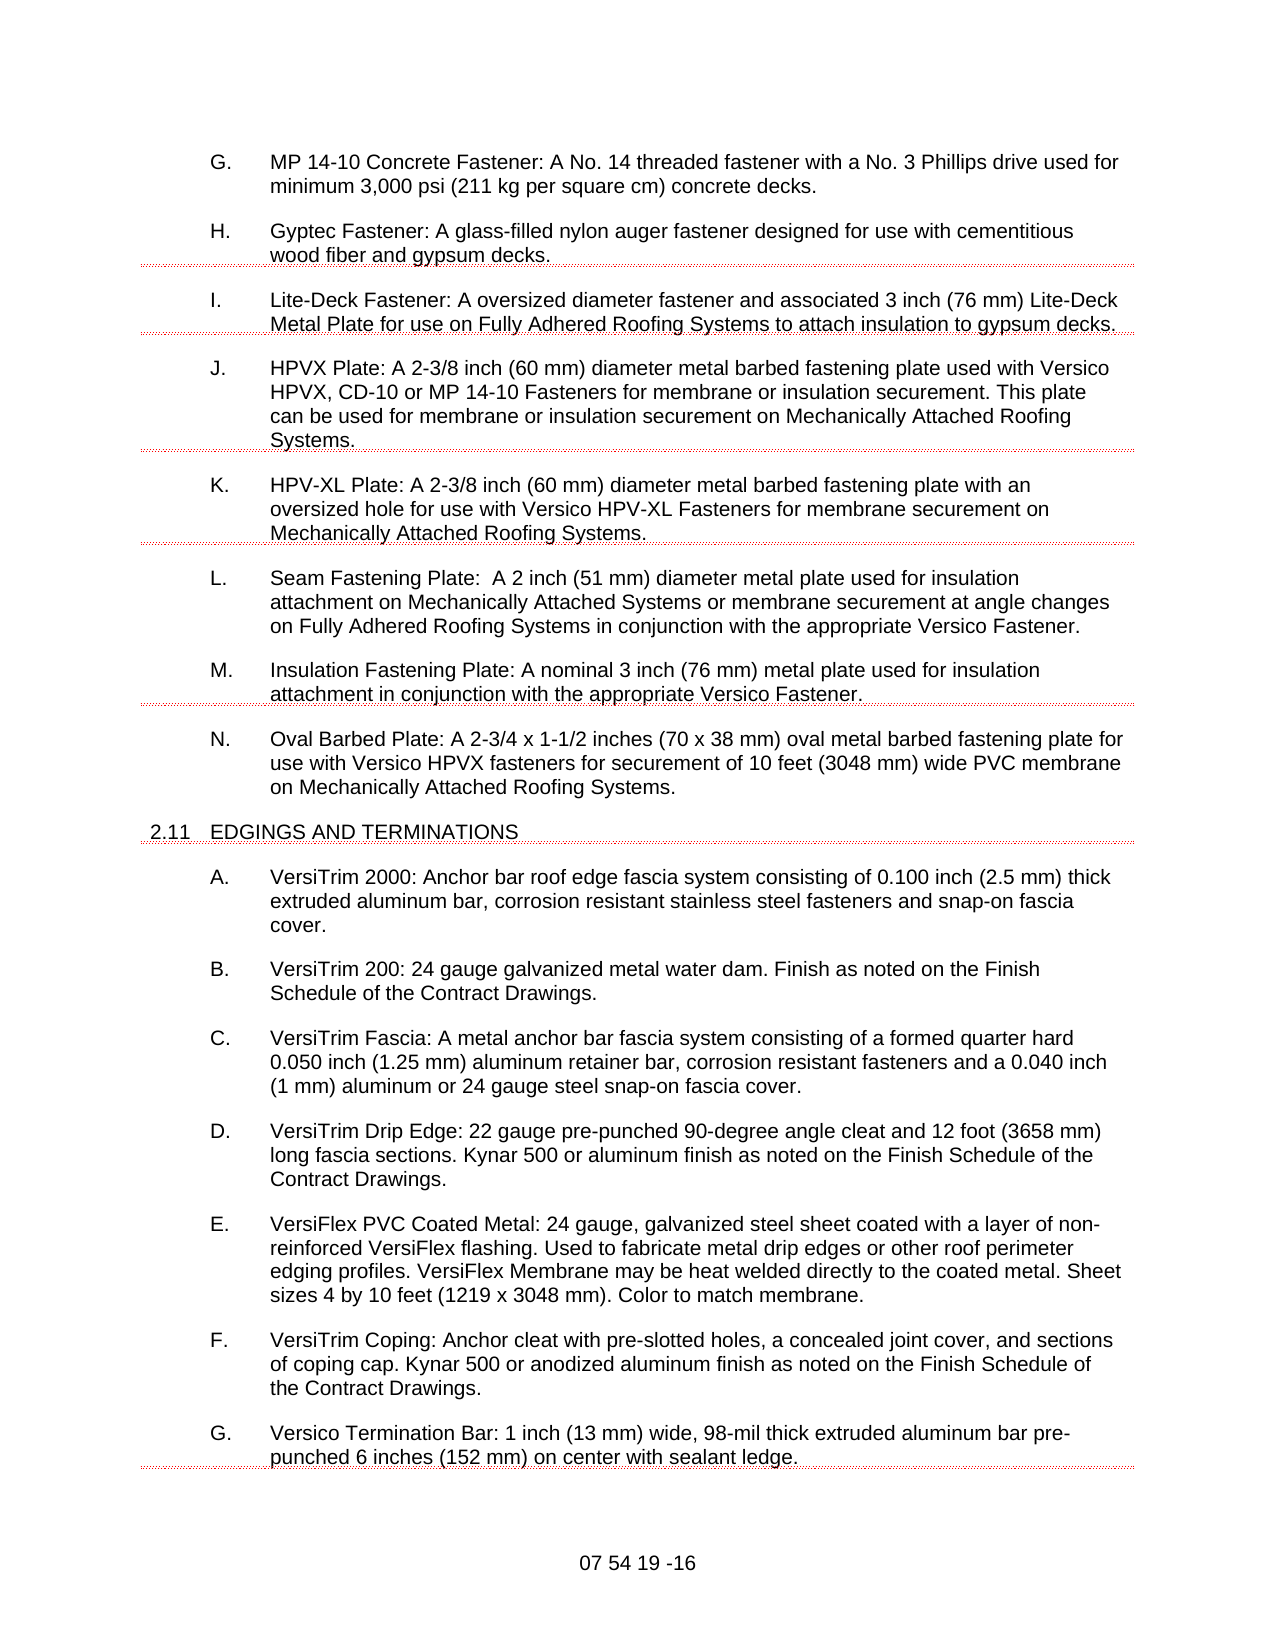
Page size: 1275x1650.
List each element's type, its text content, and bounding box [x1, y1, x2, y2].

list VersiTrim Drip Edge: 22 gauge pre-punched 90-degree angle cleat and 12 foot (3658 mm) long fascia sections. Kynar 500 or aluminum finish as noted on the Finish Schedule of the Contract Drawings. [210, 1119, 1125, 1191]
list Lite-Deck Fastener: A oversized diameter fastener and associated 3 inch (76 mm) Lite-Deck Metal Plate for use on Fully Adhered Roofing Systems to attach insulation to gypsum decks. [210, 287, 1125, 335]
list VersiTrim Fascia: A metal anchor bar fascia system consisting of a formed quarter hard 0.050 inch (1.25 mm) aluminum retainer bar, corrosion resistant fasteners and a 0.040 inch (1 mm) aluminum or 24 gauge steel snap-on fascia cover. [210, 1026, 1125, 1098]
list Versico Termination Bar: 1 inch (13 mm) wide, 98-mil thick extruded aluminum bar pre-punched 6 inches (152 mm) on center with sealant ledge. [210, 1421, 1125, 1469]
list Oval Barbed Plate: A 2-3/4 x 1-1/2 inches (70 x 38 mm) oval metal barbed fastening plate for use with Versico HPVX fasteners for securement of 10 feet (3048 mm) wide PVC membrane on Mechanically Attached Roofing Systems. [210, 727, 1125, 799]
list MP 14-10 Concrete Fastener: A No. 14 threaded fastener with a No. 3 Phillips drive used for minimum 3,000 psi (211 kg per square cm) concrete decks. [210, 150, 1125, 198]
list HPVX Plate: A 2-3/8 inch (60 mm) diameter metal barbed fastening plate used with Versico HPVX, CD-10 or MP 14-10 Fasteners for membrane or insulation securement. This plate can be used for membrane or insulation securement on Mechanically Attached Roofing Systems. [210, 356, 1125, 452]
list HPV-XL Plate: A 2-3/8 inch (60 mm) diameter metal barbed fastening plate with an oversized hole for use with Versico HPV-XL Fasteners for membrane securement on Mechanically Attached Roofing Systems. [210, 473, 1125, 545]
list Gyptec Fastener: A glass-filled nylon auger fastener designed for use with cementitious wood fiber and gypsum decks. [210, 219, 1125, 267]
list VersiTrim Coping: Anchor cleat with pre-slotted holes, a concealed joint cover, and sections of coping cap. Kynar 500 or anodized aluminum finish as noted on the Finish Schedule of the Contract Drawings. [210, 1328, 1125, 1400]
list Insulation Fastening Plate: A nominal 3 inch (76 mm) metal plate used for insulation attachment in conjunction with the appropriate Versico Fastener. [210, 658, 1125, 706]
list Seam Fastening Plate: A 2 inch (51 mm) diameter metal plate used for insulation attachment on Mechanically Attached Systems or membrane securement at angle changes on Fully Adhered Roofing Systems in conjunction with the appropriate Versico Fastener. [210, 566, 1125, 637]
list VersiFlex PVC Coated Metal: 24 gauge, galvanized steel sheet coated with a layer of non-reinforced VersiFlex flashing. Used to fabricate metal drip edges or other roof perimeter edging profiles. VersiFlex Membrane may be heat welded directly to the coated metal. Sheet sizes 4 by 10 feet (1219 x 3048 mm). Color to match membrane. [210, 1211, 1125, 1307]
list VersiTrim 2000: Anchor bar roof edge fascia system consisting of 0.100 inch (2.5 mm) thick extruded aluminum bar, corrosion resistant stainless steel fasteners and snap-on fascia cover. [210, 864, 1125, 936]
list VersiTrim 200: 24 gauge galvanized metal water dam. Finish as noted on the Finish Schedule of the Contract Drawings. [210, 957, 1125, 1005]
list EDGINGS AND TERMINATIONS [150, 820, 1125, 844]
